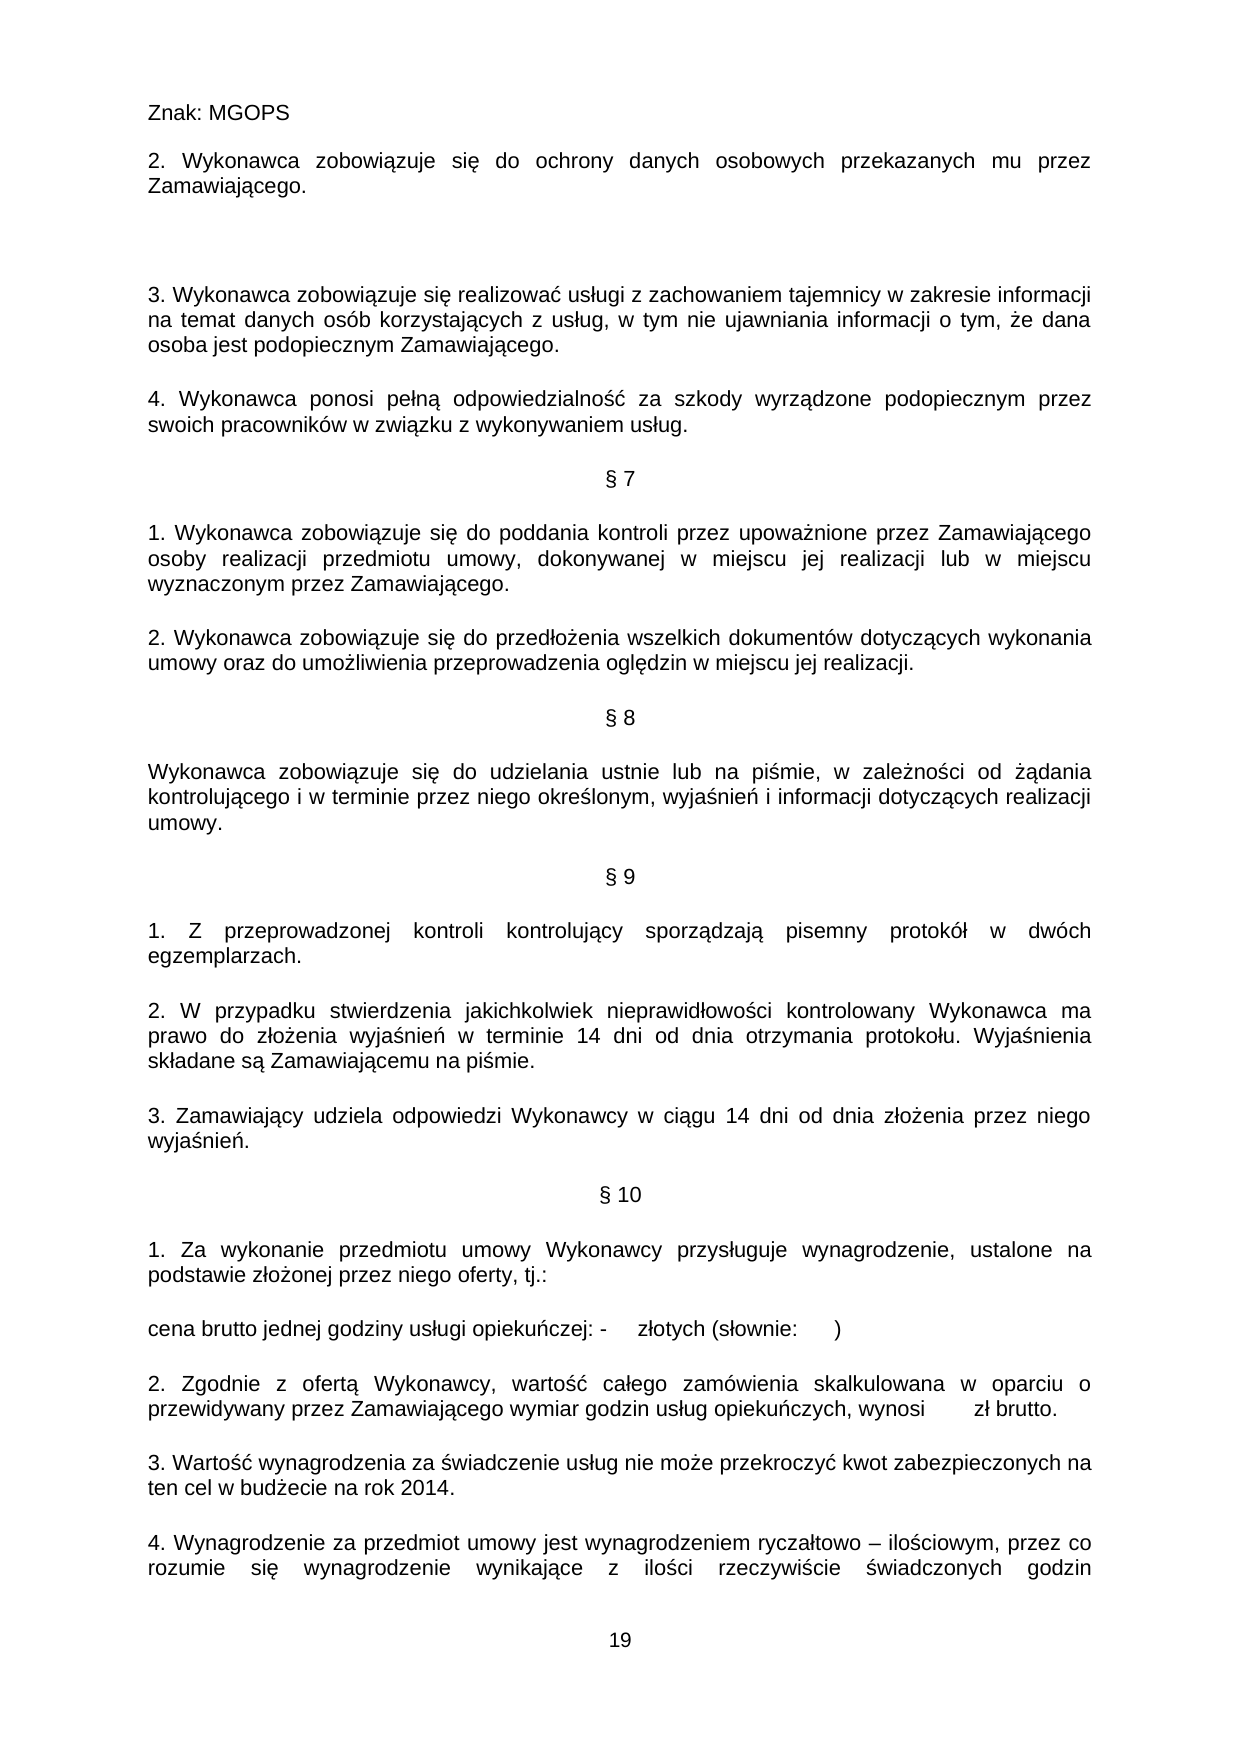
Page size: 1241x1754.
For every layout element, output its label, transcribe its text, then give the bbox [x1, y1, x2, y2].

text § 8 [148, 705, 1093, 730]
text 2. Wykonawca zobowiązuje się do ochrony danych osobowych przekazanych mu przez Zamawiającego. [148, 148, 1093, 198]
text 3. Zamawiający udziela odpowiedzi Wykonawcy w ciągu 14 dni od dnia złożenia przez niego wyjaśnień. [148, 1103, 1093, 1153]
text Wykonawca zobowiązuje się do udzielania ustnie lub na piśmie, w zależności od żądania kontrolującego i w terminie przez niego określonym, wyjaśnień i informacji dotyczących realizacji umowy. [148, 759, 1093, 835]
text 1. Wykonawca zobowiązuje się do poddania kontroli przez upoważnione przez Zamawiającego osoby realizacji przedmiotu umowy, dokonywanej w miejscu jej realizacji lub w miejscu wyznaczonym przez Zamawiającego. [148, 520, 1093, 596]
text § 9 [148, 864, 1093, 889]
text § 7 [148, 466, 1093, 491]
text 4. Wykonawca ponosi pełną odpowiedzialność za szkody wyrządzone podopiecznym przez swoich pracowników w związku z wykonywaniem usług. [148, 386, 1093, 437]
text § 10 [148, 1182, 1093, 1207]
text cena brutto jednej godziny usługi opiekuńczej: - złotych (słownie: ) [148, 1316, 1093, 1341]
text 2. Zgodnie z ofertą Wykonawcy, wartość całego zamówienia skalkulowana w oparciu o przewidywany przez Zamawiającego wymiar godzin usług opiekuńczych, wynosi zł brutto. [148, 1371, 1093, 1421]
text 1. Za wykonanie przedmiotu umowy Wykonawcy przysługuje wynagrodzenie, ustalone na podstawie złożonej przez niego oferty, tj.: [148, 1237, 1093, 1287]
text 2. W przypadku stwierdzenia jakichkolwiek nieprawidłowości kontrolowany Wykonawca ma prawo do złożenia wyjaśnień w terminie 14 dni od dnia otrzymania protokołu. Wyjaśnienia składane są Zamawiającemu na piśmie. [148, 998, 1093, 1073]
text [148, 1530, 1093, 1580]
text 2. Wykonawca zobowiązuje się do przedłożenia wszelkich dokumentów dotyczących wykonania umowy oraz do umożliwienia przeprowadzenia oględzin w miejscu jej realizacji. [148, 625, 1093, 676]
text 1. Z przeprowadzonej kontroli kontrolujący sporządzają pisemny protokół w dwóch egzemplarzach. [148, 918, 1093, 969]
text 3. Wykonawca zobowiązuje się realizować usługi z zachowaniem tajemnicy w zakresie informacji na temat danych osób korzystających z usług, w tym nie ujawniania informacji o tym, że dana osoba jest podopiecznym Zamawiającego. [148, 282, 1093, 357]
text 3. Wartość wynagrodzenia za świadczenie usług nie może przekroczyć kwot zabezpieczonych na ten cel w budżecie na rok 2014. [148, 1450, 1093, 1501]
